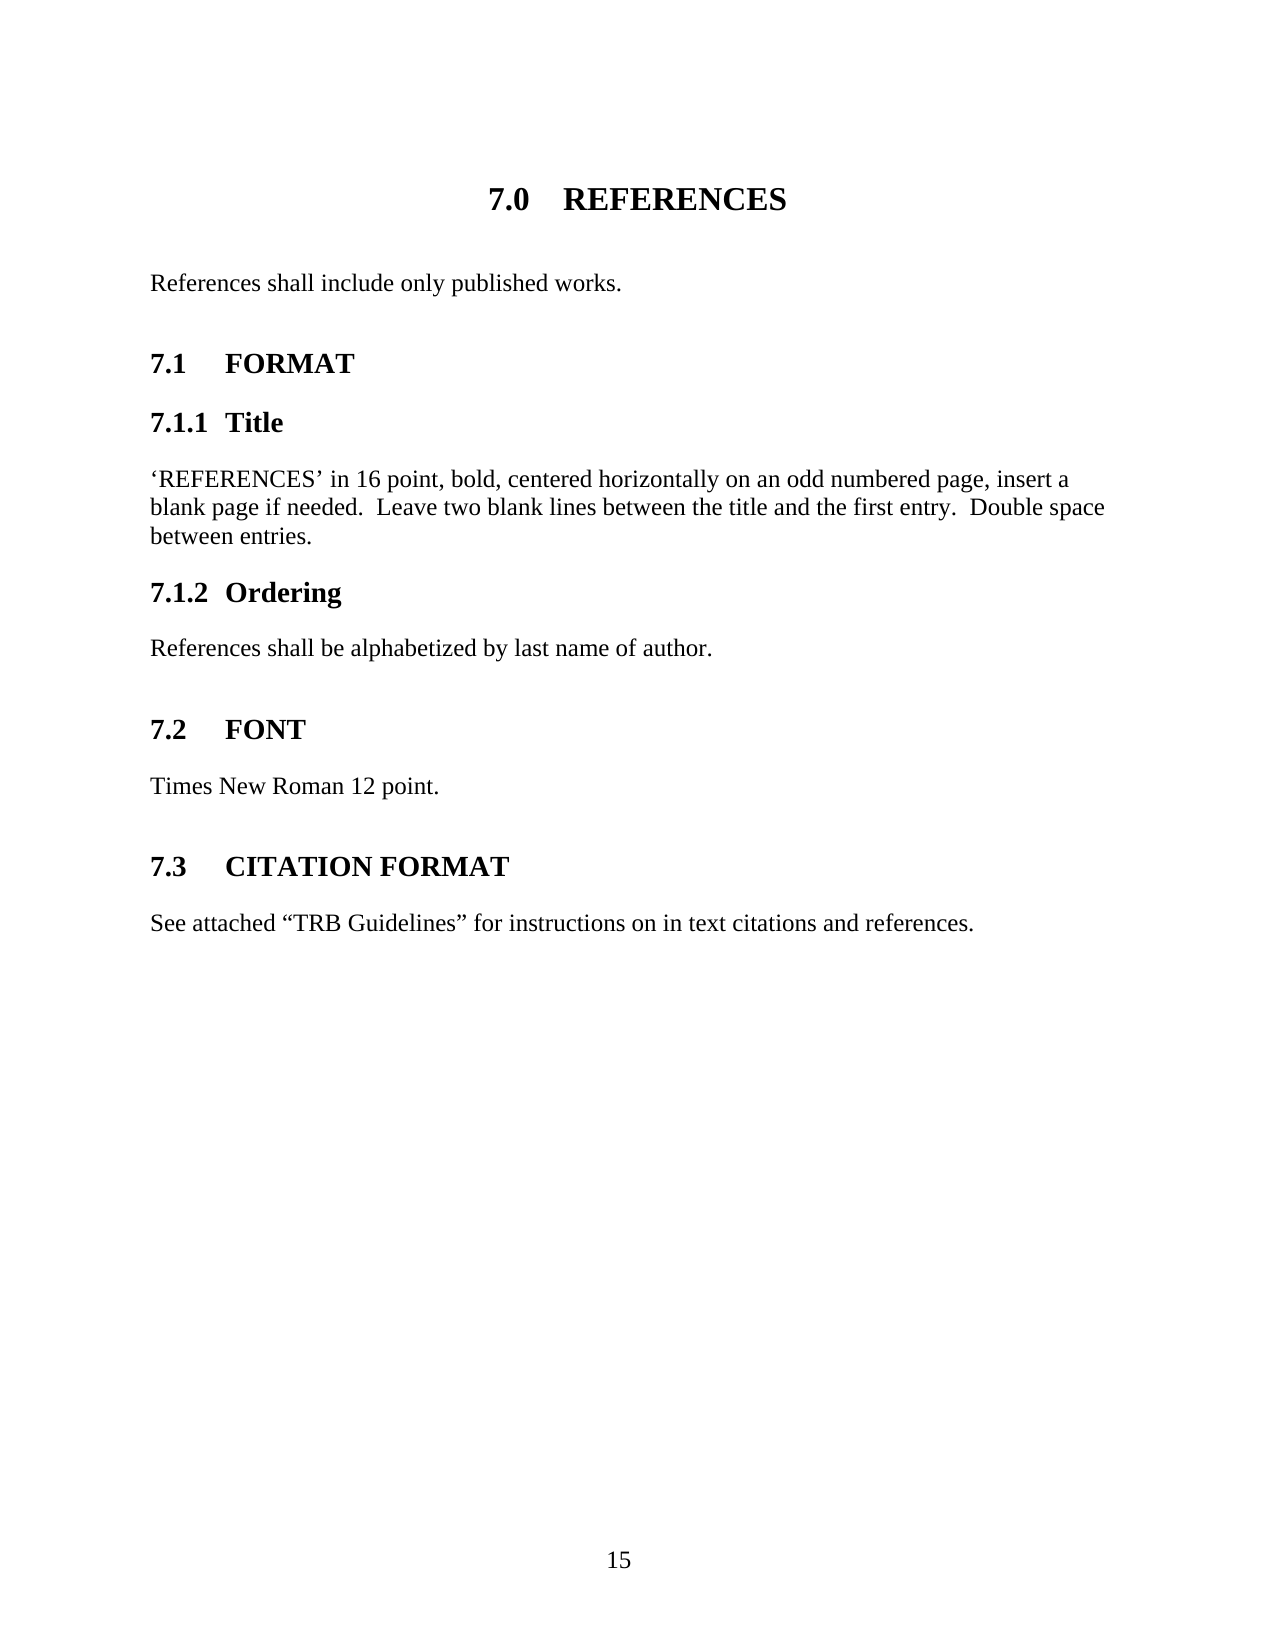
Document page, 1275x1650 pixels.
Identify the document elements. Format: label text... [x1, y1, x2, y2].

subtitle Title [150, 405, 1125, 439]
text References shall be alphabetized by last name of author. [150, 633, 1125, 662]
subtitle Ordering [150, 575, 1125, 608]
text References shall include only published works. [150, 268, 1125, 297]
subtitle font [150, 712, 1125, 746]
text ‘references’ in 16 point, bold, centered horizontally on an odd numbered page, insert a blank page if needed. Leave two blank lines between the title and the first entry. Double space between entries. [150, 464, 1125, 550]
subtitle references [150, 179, 1125, 218]
text See attached “TRB Guidelines” for instructions on in text citations and references. [150, 908, 1125, 937]
text Times New Roman 12 point. [150, 771, 1125, 799]
subtitle format [150, 347, 1125, 380]
subtitle citation format [150, 849, 1125, 883]
